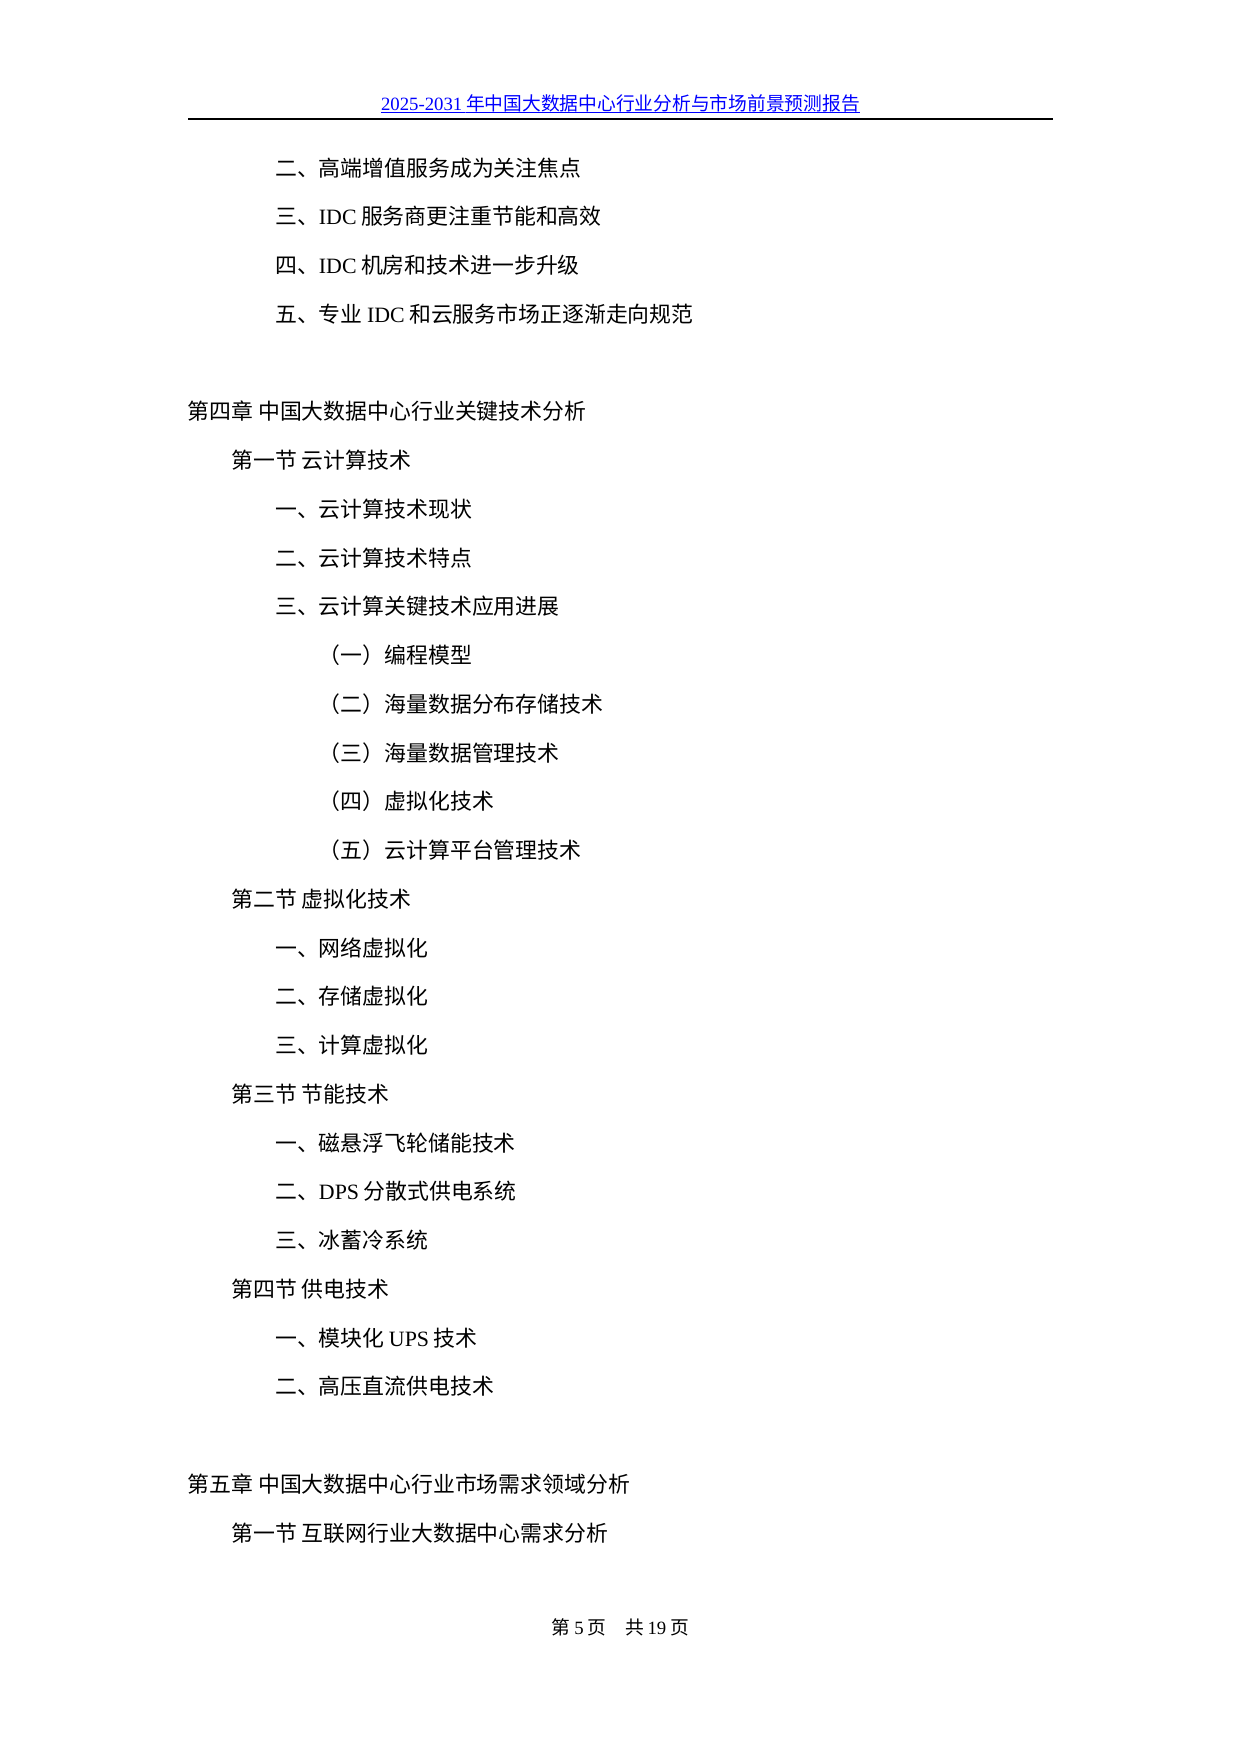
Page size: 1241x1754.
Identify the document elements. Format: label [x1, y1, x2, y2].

text [187, 150, 1053, 1548]
